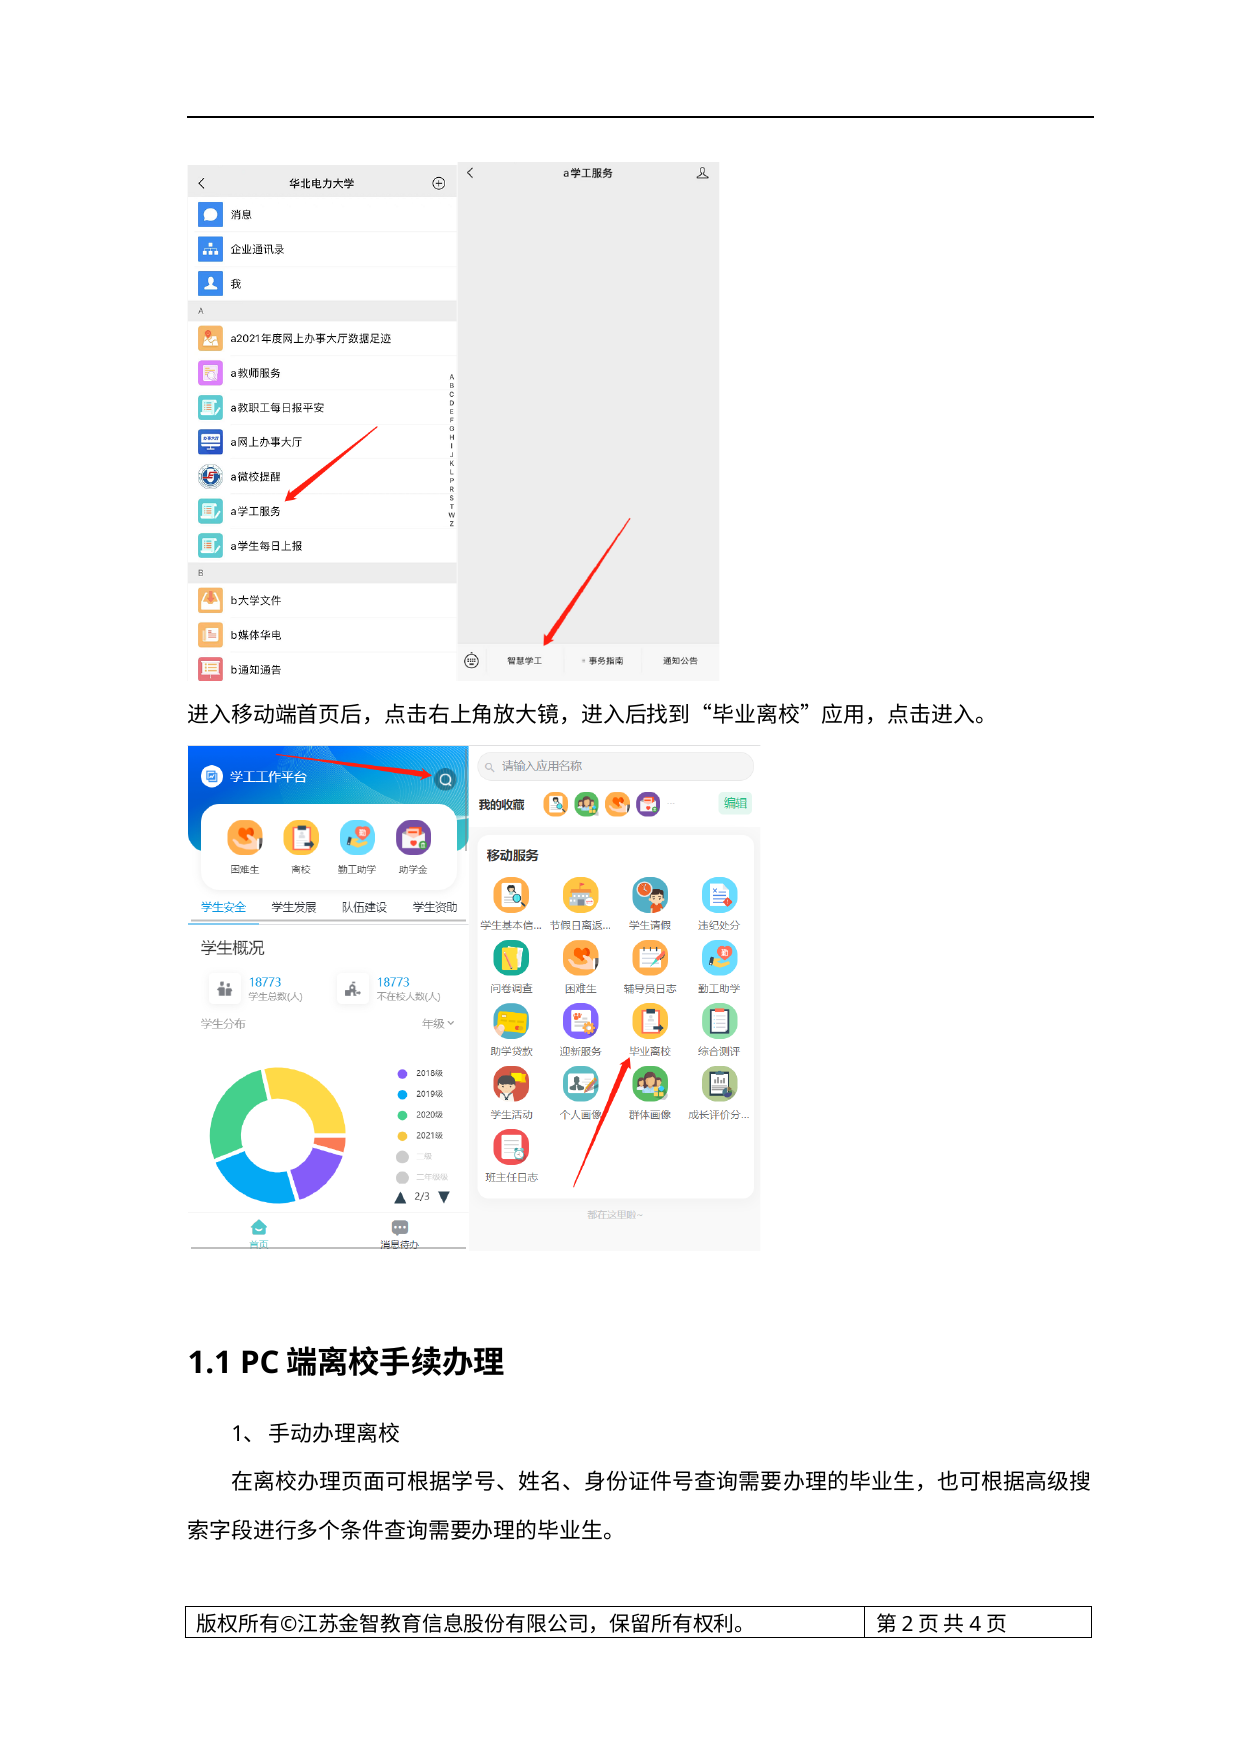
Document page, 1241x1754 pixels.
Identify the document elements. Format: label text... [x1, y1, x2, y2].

text 进入移动端首页后，点击右上角放大镜，进入后找到“毕业离校”应用，点击进入。 [187, 697, 1094, 729]
picture [187, 162, 720, 681]
subtitle 1.1 PC端离校手续办理 [187, 1327, 1094, 1392]
text 在离校办理页面可根据学号、姓名、身份证件号查询需要办理的毕业生，也可根据高级搜索字段进行多个条件查询需要办理的毕业生。 [187, 1463, 1094, 1545]
list 手动办理离校 [231, 1415, 1094, 1448]
picture [187, 745, 761, 1251]
